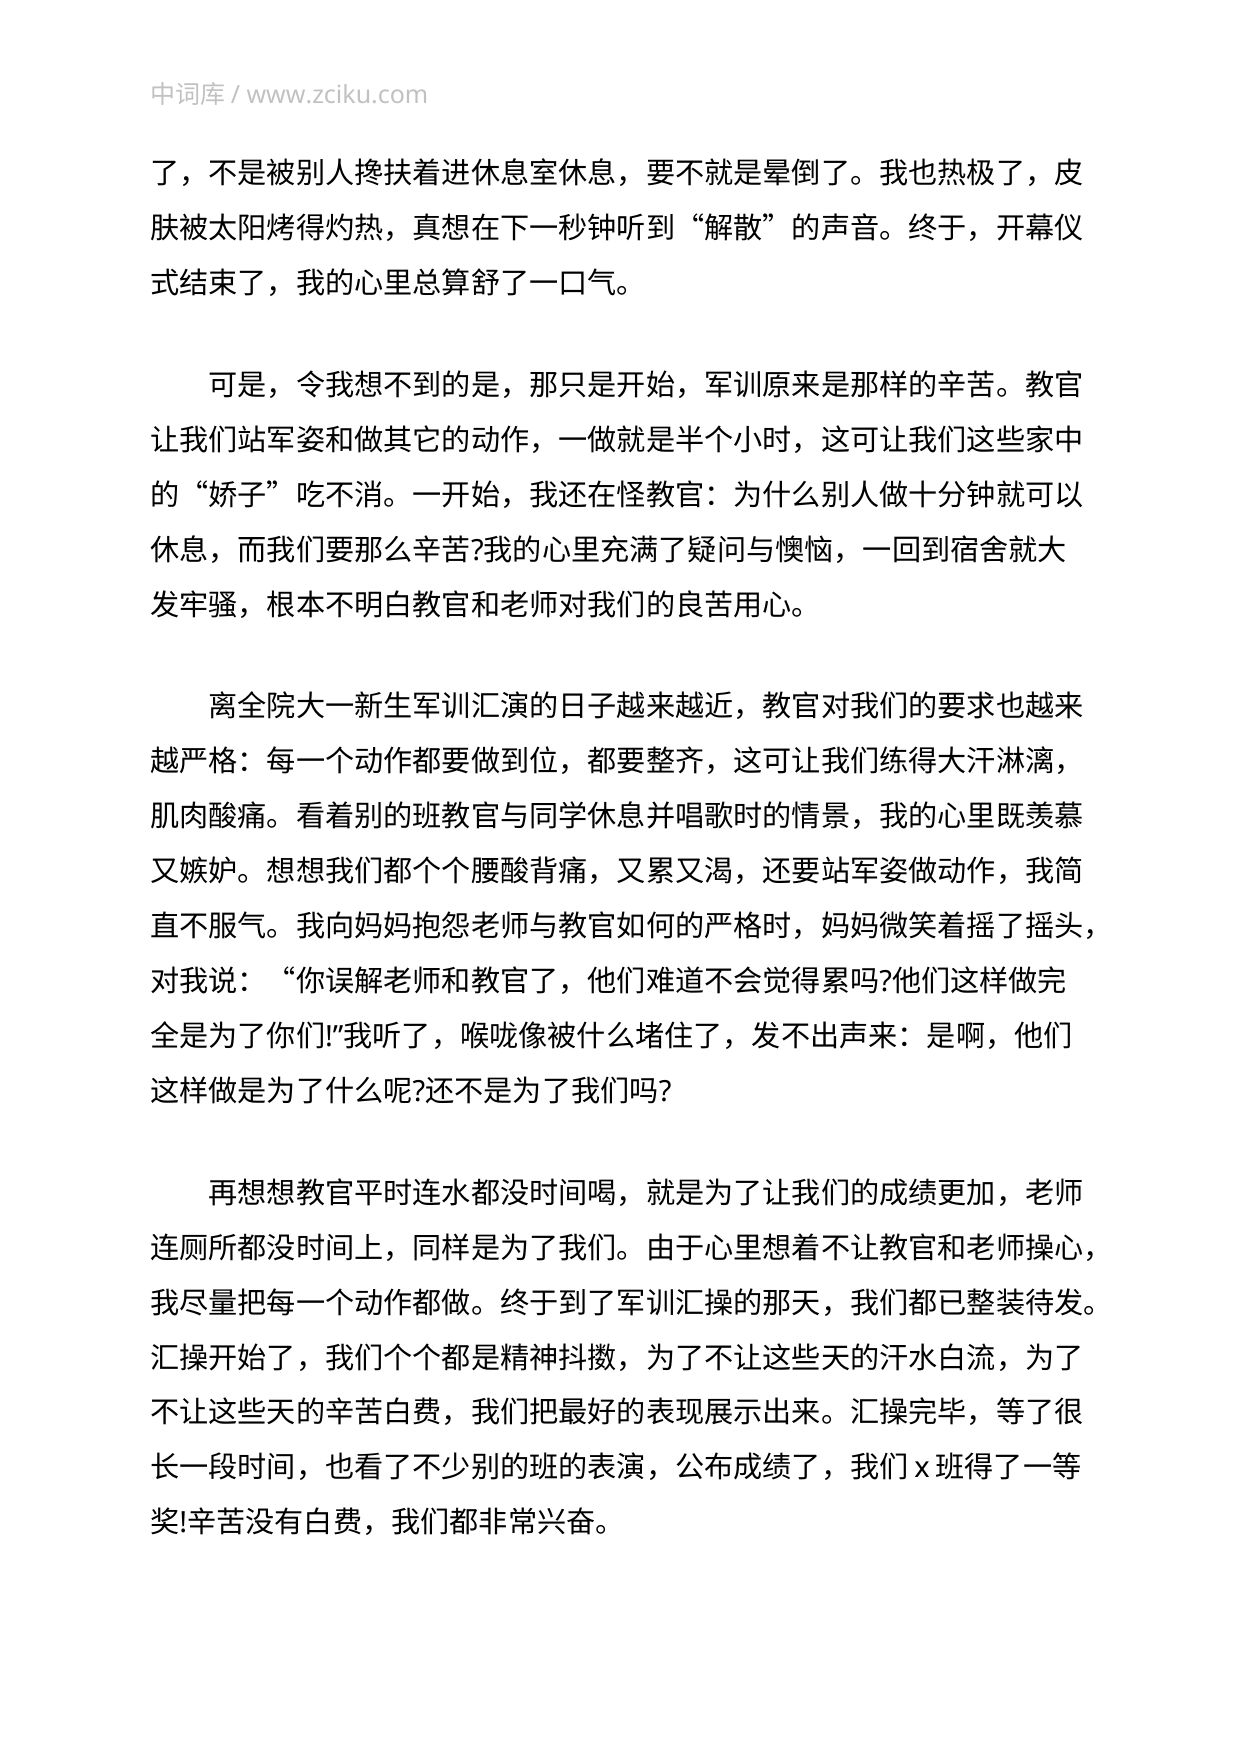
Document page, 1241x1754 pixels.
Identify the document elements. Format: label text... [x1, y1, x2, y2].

text 可是，令我想不到的是，那只是开始，军训原来是那样的辛苦。教官让我们站军姿和做其它的动作，一做就是半个小时，这可让我们这些家中的“娇子”吃不消。一开始，我还在怪教官：为什么别人做十分钟就可以休息，而我们要那么辛苦?我的心里充满了疑问与懊恼，一回到宿舍就大发牢骚，根本不明白教官和老师对我们的良苦用心。 [150, 362, 1090, 623]
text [150, 150, 1090, 302]
text 离全院大一新生军训汇演的日子越来越近，教官对我们的要求也越来越严格：每一个动作都要做到位，都要整齐，这可让我们练得大汗淋漓，肌肉酸痛。看着别的班教官与同学休息并唱歌时的情景，我的心里既羡慕又嫉妒。想想我们都个个腰酸背痛，又累又渴，还要站军姿做动作，我简直不服气。我向妈妈抱怨老师与教官如何的严格时，妈妈微笑着摇了摇头，对我说：“你误解老师和教官了，他们难道不会觉得累吗?他们这样做完全是为了你们!”我听了，喉咙像被什么堵住了，发不出声来：是啊，他们这样做是为了什么呢?还不是为了我们吗? [150, 683, 1090, 1110]
text 再想想教官平时连水都没时间喝，就是为了让我们的成绩更加，老师连厕所都没时间上，同样是为了我们。由于心里想着不让教官和老师操心，我尽量把每一个动作都做。终于到了军训汇操的那天，我们都已整装待发。汇操开始了，我们个个都是精神抖擞，为了不让这些天的汗水白流，为了不让这些天的辛苦白费，我们把最好的表现展示出来。汇操完毕，等了很长一段时间，也看了不少别的班的表演，公布成绩了，我们x班得了一等奖!辛苦没有白费，我们都非常兴奋。 [150, 1169, 1090, 1541]
